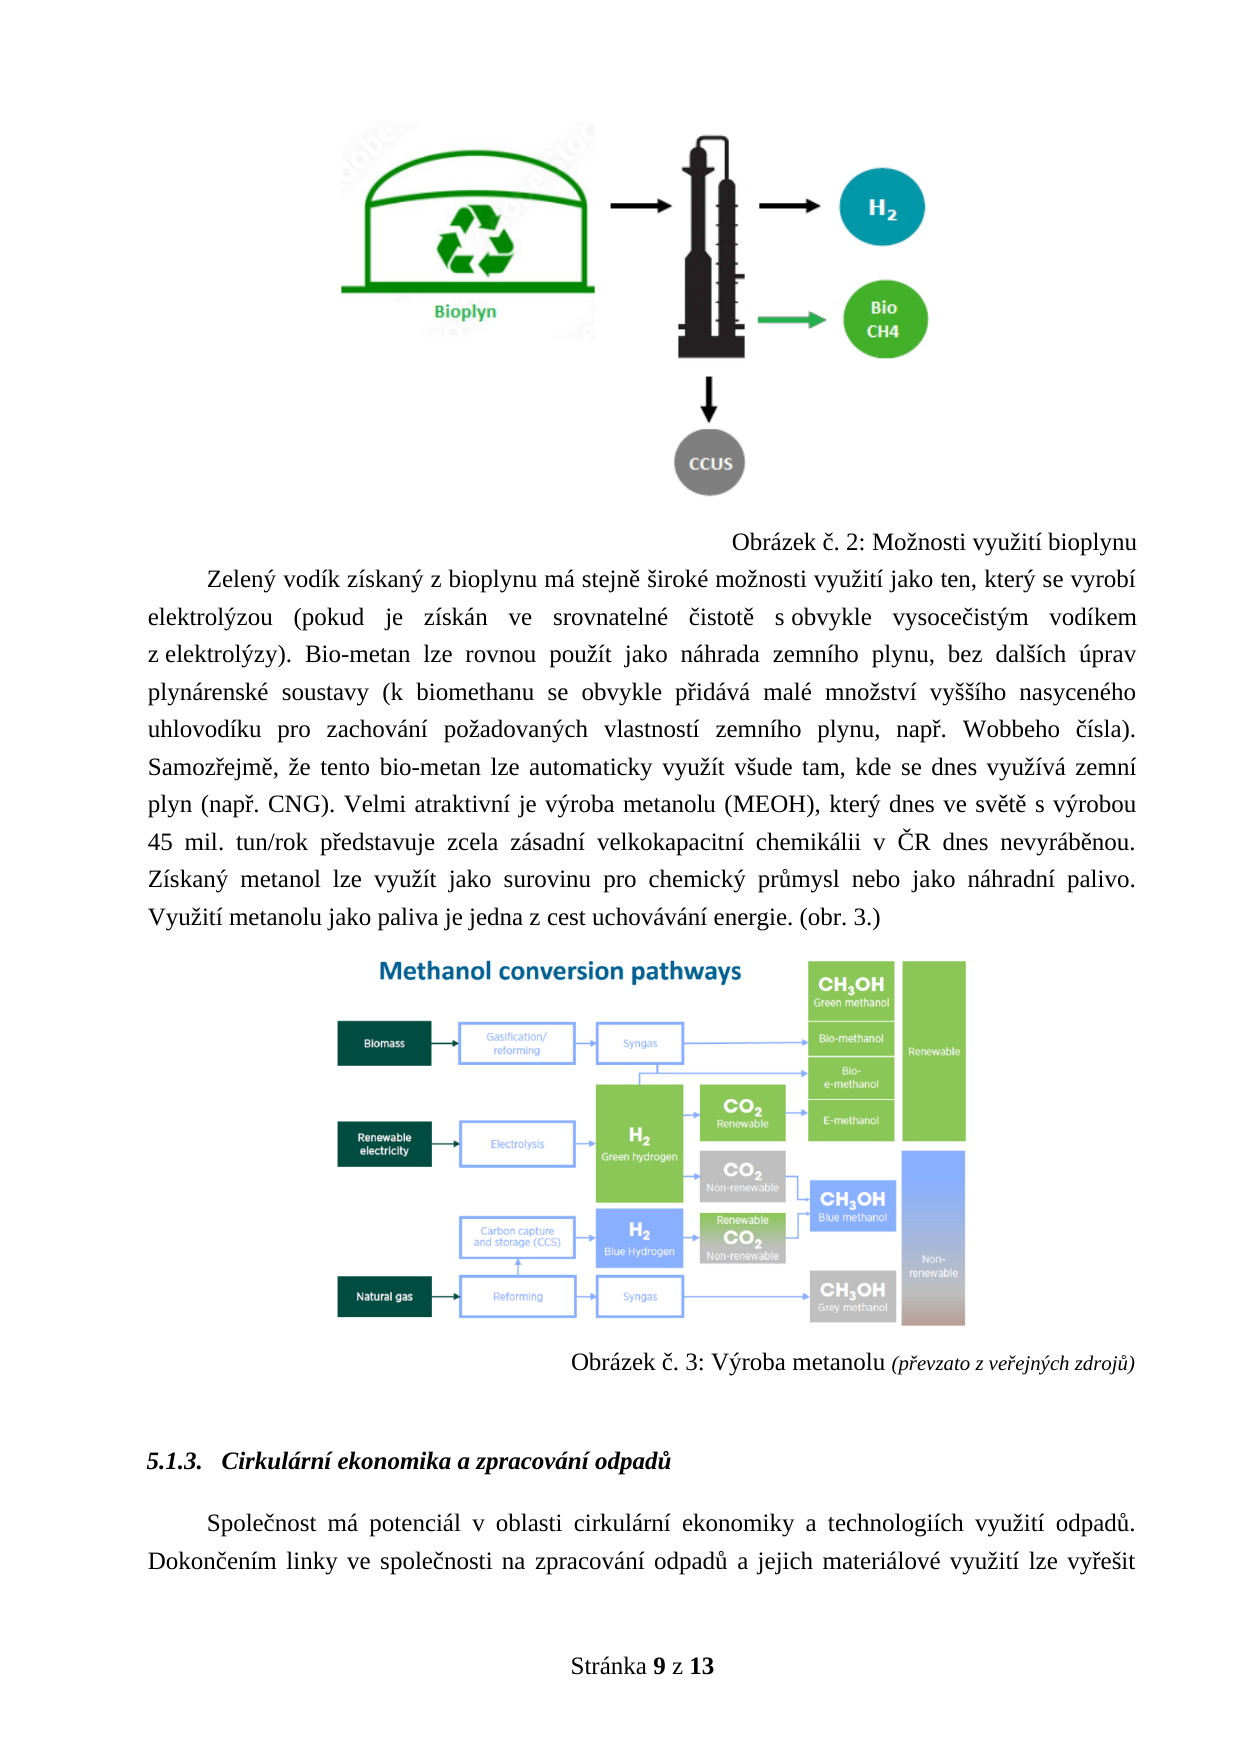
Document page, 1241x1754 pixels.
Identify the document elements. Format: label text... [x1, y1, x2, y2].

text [148, 1502, 1137, 1577]
text Zelený vodík získaný z bioplynu má stejně široké možnosti využití jako ten, který se vyrobí elektrolýzou (pokud je získán ve srovnatelné čistotě s obvykle vysocečistým vodíkem z elektrolýzy). Bio-metan lze rovnou použít jako náhrada zemního plynu, bez dalších úprav plynárenské soustavy (k biomethanu se obvykle přidává malé množství vyššího nasyceného uhlovodíku pro zachování požadovaných vlastností zemního plynu, např. Wobbeho čísla). Samozřejmě, že tento bio-metan lze automaticky využít všude tam, kde se dnes využívá zemní plyn (např. CNG). Velmi atraktivní je výroba metanolu (MEOH), který dnes ve světě s výrobou 45 mil. tun/rok představuje zcela zásadní velkokapacitní chemikálii v ČR dnes nevyráběnou. Získaný metanol lze využít jako surovinu pro chemický průmysl nebo jako náhradní palivo. Využití metanolu jako paliva je jedna z cest uchovávání energie. (obr. 3.) [148, 558, 1137, 933]
picture [316, 945, 969, 1332]
text Obrázek č. 2: Možnosti využití bioplynu [221, 527, 1137, 556]
picture [311, 118, 973, 512]
text Obrázek č. 3: Výroba metanolu (převzato z veřejných zdrojů) [295, 1347, 1137, 1375]
subtitle Cirkulární ekonomika a zpracování odpadů [146, 1446, 1137, 1475]
